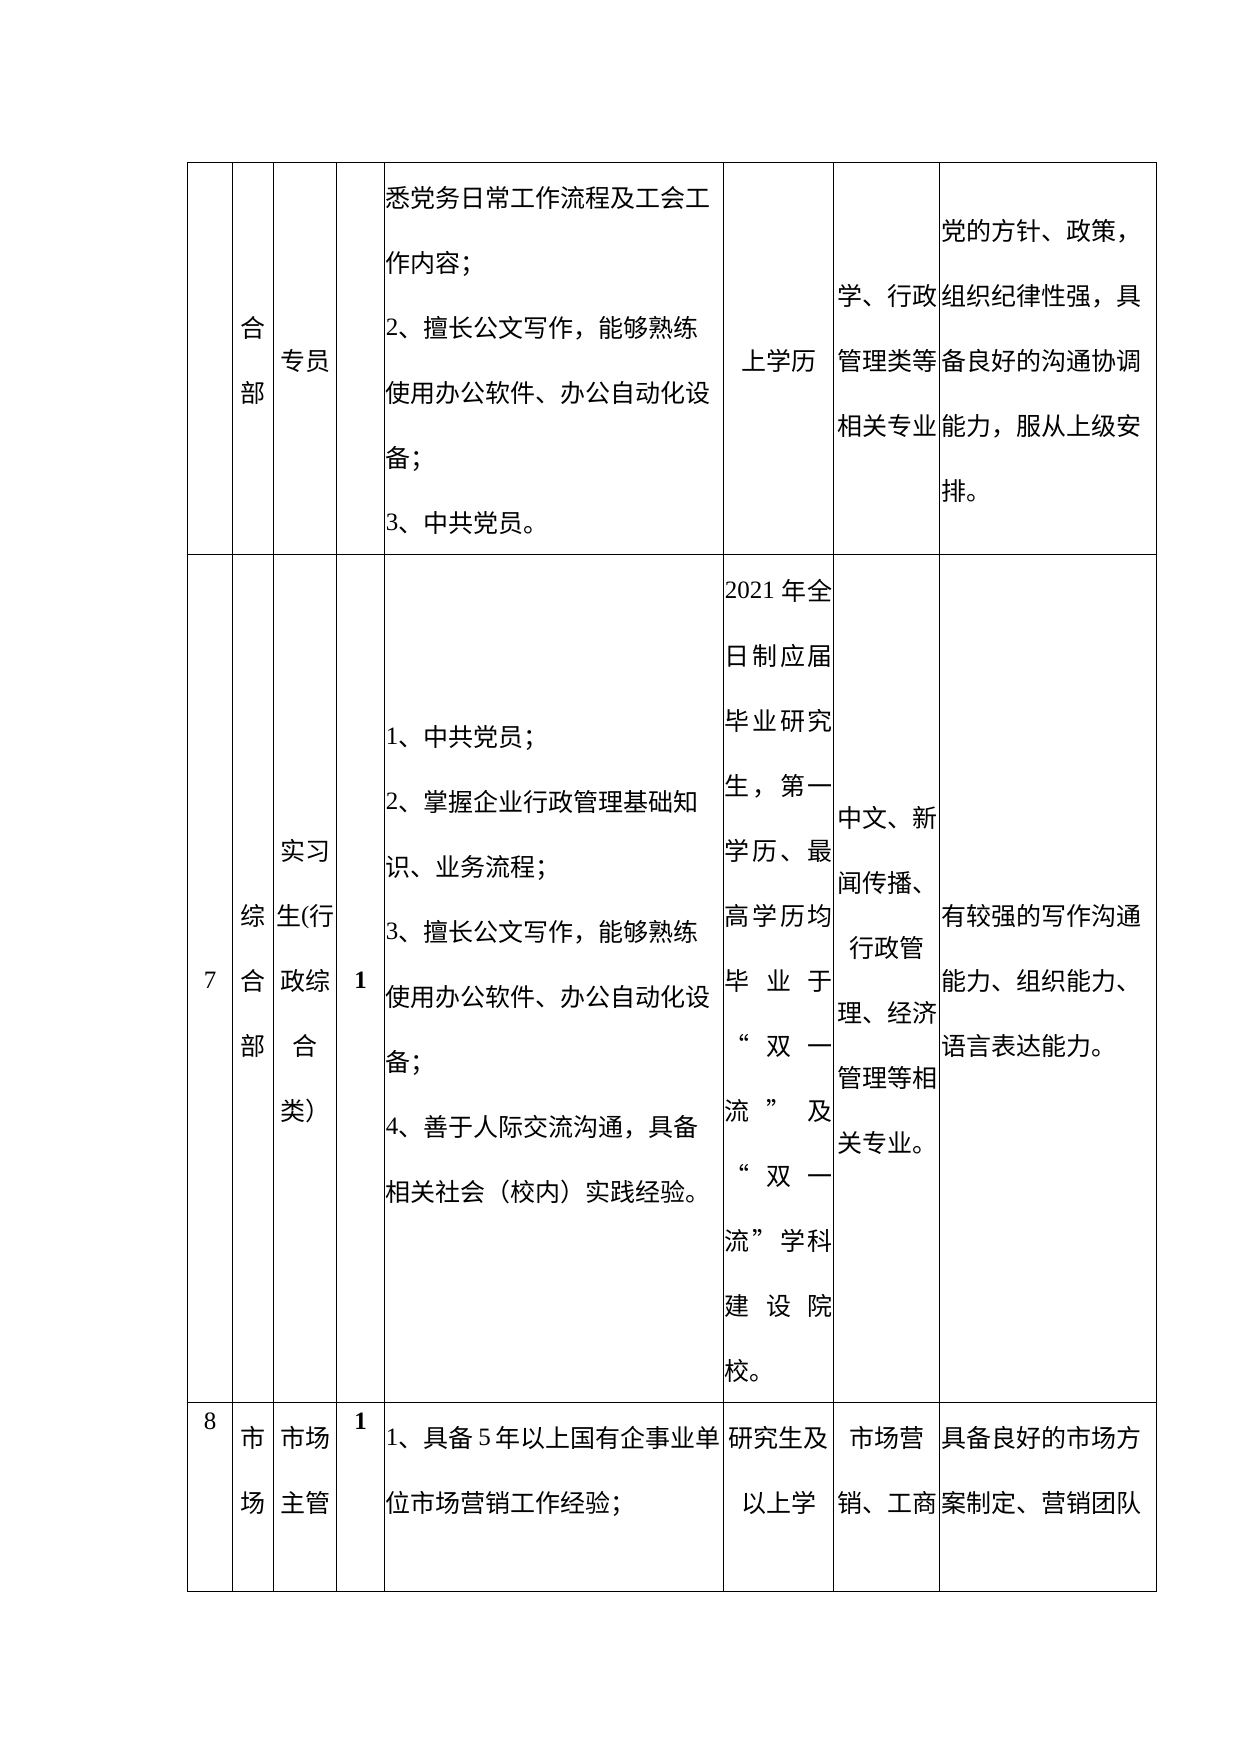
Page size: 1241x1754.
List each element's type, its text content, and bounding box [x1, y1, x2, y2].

table_cell 1 [337, 555, 384, 1402]
table_cell 综合部 [233, 555, 273, 1402]
table_cell 有较强的写作沟通能力、组织能力、语言表达能力。 [940, 555, 1156, 1402]
table_cell 本科及以上学历 [724, 163, 833, 554]
table_cell 8 [188, 1403, 232, 1591]
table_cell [385, 1403, 723, 1591]
table_cell 实习生(行政综合类） [274, 555, 336, 1402]
table_cell 中文、新闻传播、行政管理、经济管理等相关专业。 [834, 555, 939, 1402]
table_cell 1 [337, 1403, 384, 1591]
table_cell 7 [188, 555, 232, 1402]
table_cell 市场部 [233, 1403, 273, 1591]
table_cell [385, 163, 723, 554]
table_cell 1 [337, 163, 384, 554]
table_cell 研究生及以上学历、硕士及以上学位 [724, 1403, 833, 1591]
table_cell 党群专员 [274, 163, 336, 554]
table_cell 6 [188, 163, 232, 554]
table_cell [940, 1403, 1156, 1591]
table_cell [940, 163, 1156, 554]
table_cell 2021年全日制应届毕业研究生，第一学历、最高学历均毕业于“双一流”及“双一流”学科建设院校。 [724, 555, 833, 1402]
table_cell 市场营销、工商管理、电子信息类相关专业 [834, 1403, 939, 1591]
table_cell 综合部 [233, 163, 273, 554]
table_cell 1、中共党员； 2、掌握企业行政管理基础知识、业务流程； 3、擅长公文写作，能够熟练使用办公软件、办公自动化设备； 4、善于人际交流沟通，具备相关社会（校内）实践经验。 [385, 555, 723, 1402]
table_cell 市场主管 [274, 1403, 336, 1591]
table_cell 汉语言文学、行政管理类等相关专业 [834, 163, 939, 554]
